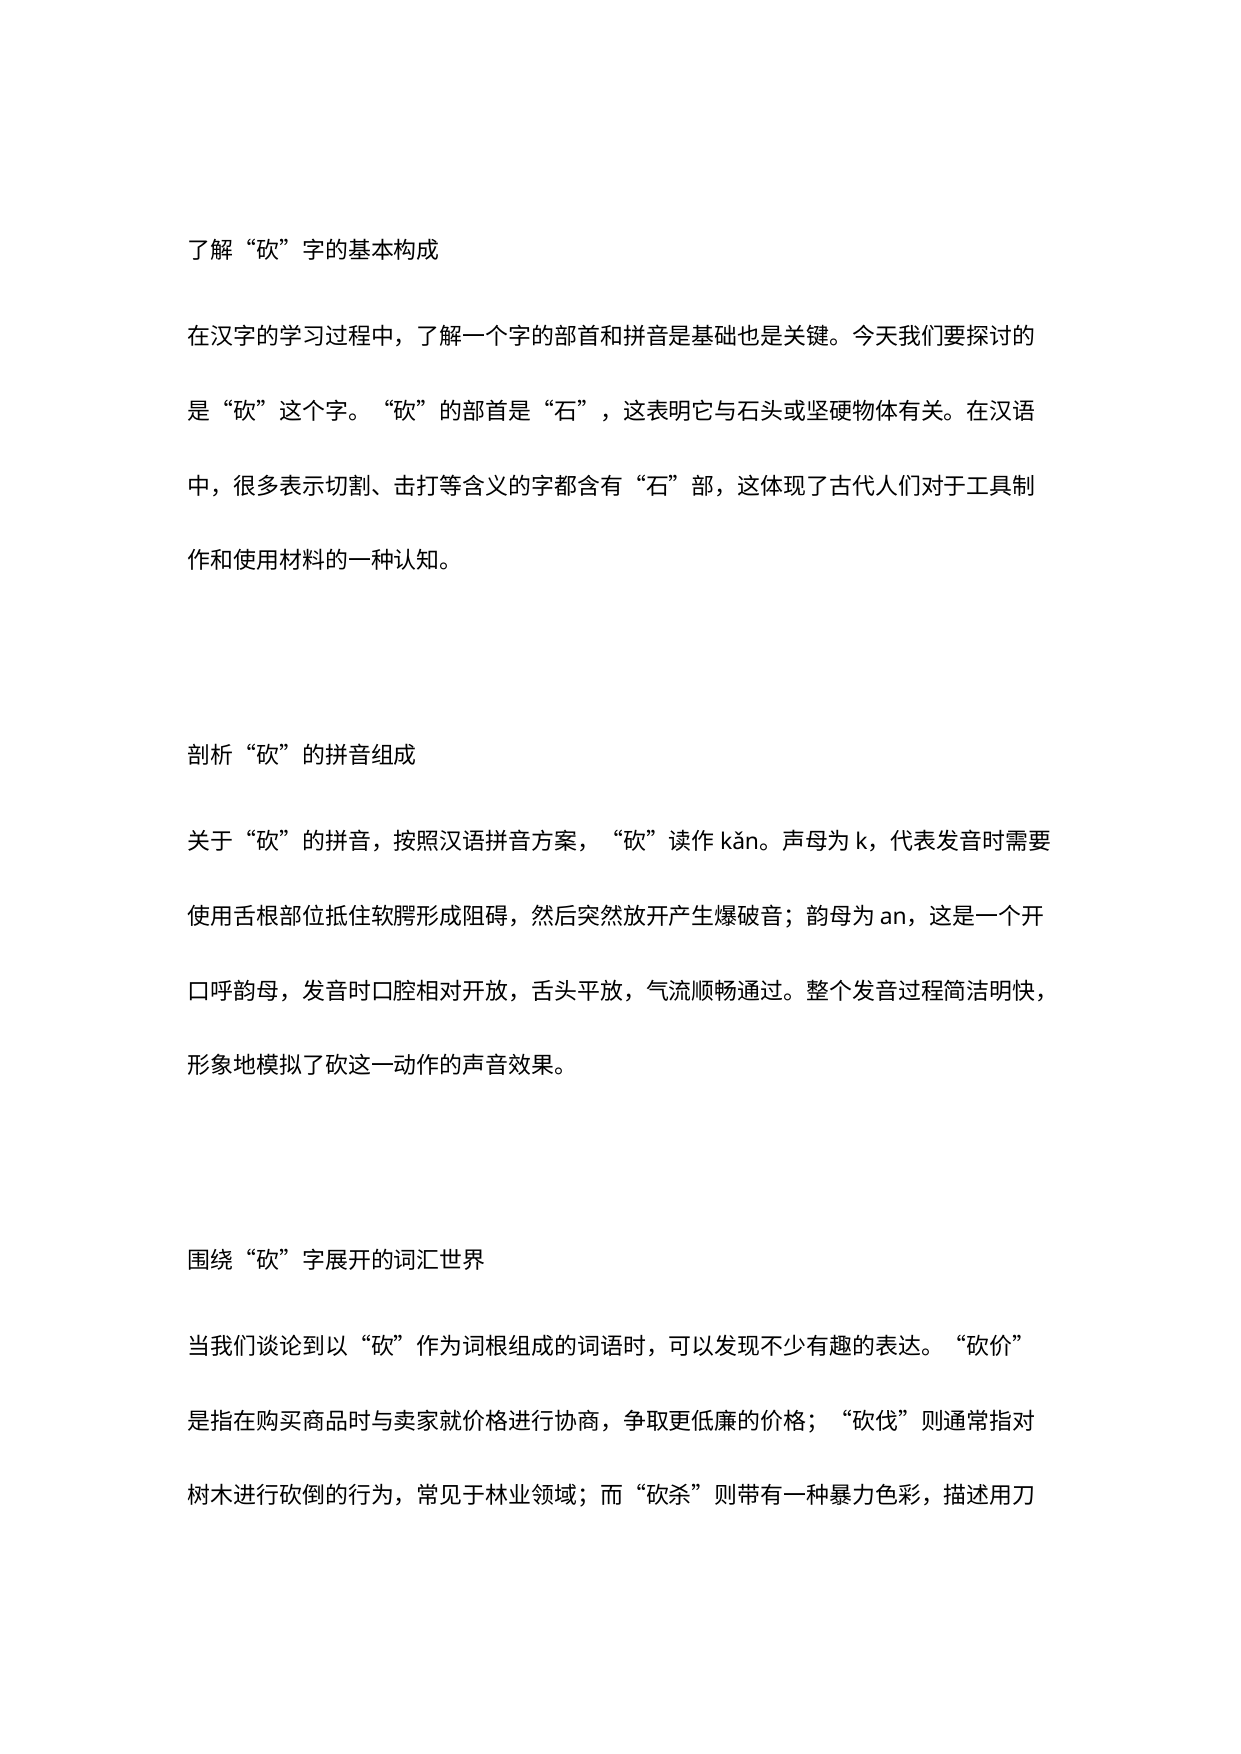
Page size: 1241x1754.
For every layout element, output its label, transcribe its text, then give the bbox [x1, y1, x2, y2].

text 关于“砍”的拼音，按照汉语拼音方案，“砍”读作 kǎn。声母为k，代表发音时需要使用舌根部位抵住软腭形成阻碍，然后突然放开产生爆破音；韵母为an，这是一个开口呼韵母，发音时口腔相对开放，舌头平放，气流顺畅通过。整个发音过程简洁明快，形象地模拟了砍这一动作的声音效果。 [187, 807, 1053, 1096]
text 了解“砍”字的基本构成 [187, 216, 1053, 281]
text 围绕“砍”字展开的词汇世界 [187, 1226, 1053, 1291]
text 剖析“砍”的拼音组成 [187, 721, 1053, 786]
text 在汉字的学习过程中，了解一个字的部首和拼音是基础也是关键。今天我们要探讨的是“砍”这个字。“砍”的部首是“石”，这表明它与石头或坚硬物体有关。在汉语中，很多表示切割、击打等含义的字都含有“石”部，这体现了古代人们对于工具制作和使用材料的一种认知。 [187, 302, 1053, 591]
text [187, 1312, 1053, 1527]
